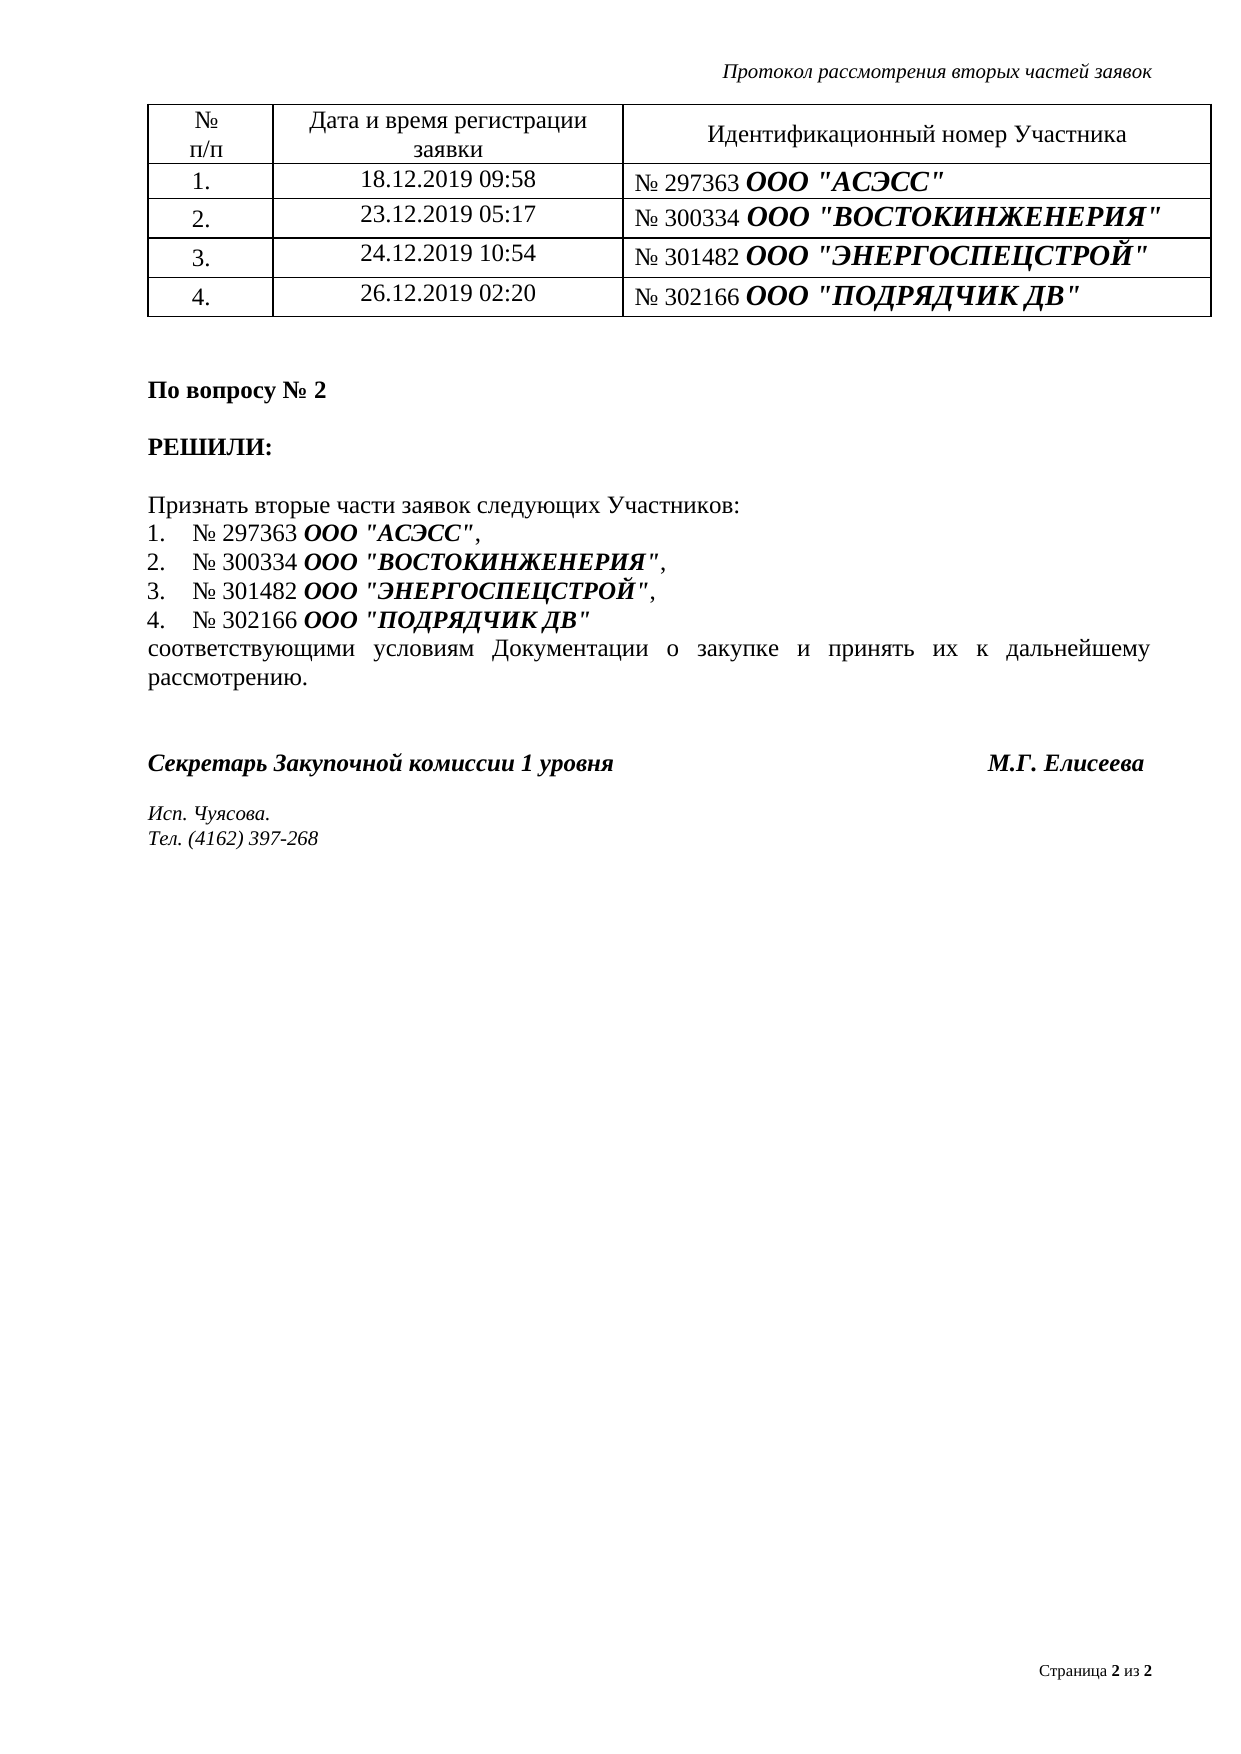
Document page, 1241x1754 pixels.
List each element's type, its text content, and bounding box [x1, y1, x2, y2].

text Признать вторые части заявок следующих Участников: [148, 490, 1152, 518]
table_cell № 301482 ООО "ЭНЕРГОСПЕЦСТРОЙ" [624, 239, 1210, 276]
list № 302166 ООО "ПОДРЯДЧИК ДВ" [147, 605, 1152, 633]
table_header № п/п [149, 105, 272, 162]
table_header Идентификационный номер Участника [624, 105, 1210, 162]
table_cell [149, 164, 272, 198]
table_header Дата и время регистрации заявки [274, 105, 622, 162]
table_cell 24.12.2019 10:54 [274, 239, 622, 276]
table_cell [149, 278, 272, 316]
text Тел. (4162) 397-268 [148, 825, 1152, 849]
table_cell 23.12.2019 05:17 [274, 199, 622, 237]
text соответствующими условиям Документации о закупке и принять их к дальнейшему рассмотрению. [148, 633, 1152, 691]
table_cell № 300334 ООО "ВОСТОКИНЖЕНЕРИЯ" [624, 199, 1210, 237]
text Исп. Чуясова. [148, 801, 1152, 825]
list № 297363 ООО "АСЭСС", [147, 518, 1152, 547]
table_cell [149, 239, 272, 276]
table_cell № 297363 ООО "АСЭСС" [624, 164, 1210, 198]
list № 301482 ООО "ЭНЕРГОСПЕЦСТРОЙ", [147, 576, 1152, 605]
list № 300334 ООО "ВОСТОКИНЖЕНЕРИЯ", [147, 547, 1152, 576]
text Секретарь Закупочной комиссии 1 уровня М.Г. Елисеева [148, 748, 1152, 777]
table_cell [149, 199, 272, 237]
table_cell 18.12.2019 09:58 [274, 164, 622, 198]
text РЕШИЛИ: [148, 432, 1152, 461]
text По вопросу № 2 [148, 375, 1152, 403]
table_cell 26.12.2019 02:20 [274, 278, 622, 316]
table_cell № 302166 ООО "ПОДРЯДЧИК ДВ" [624, 278, 1210, 316]
